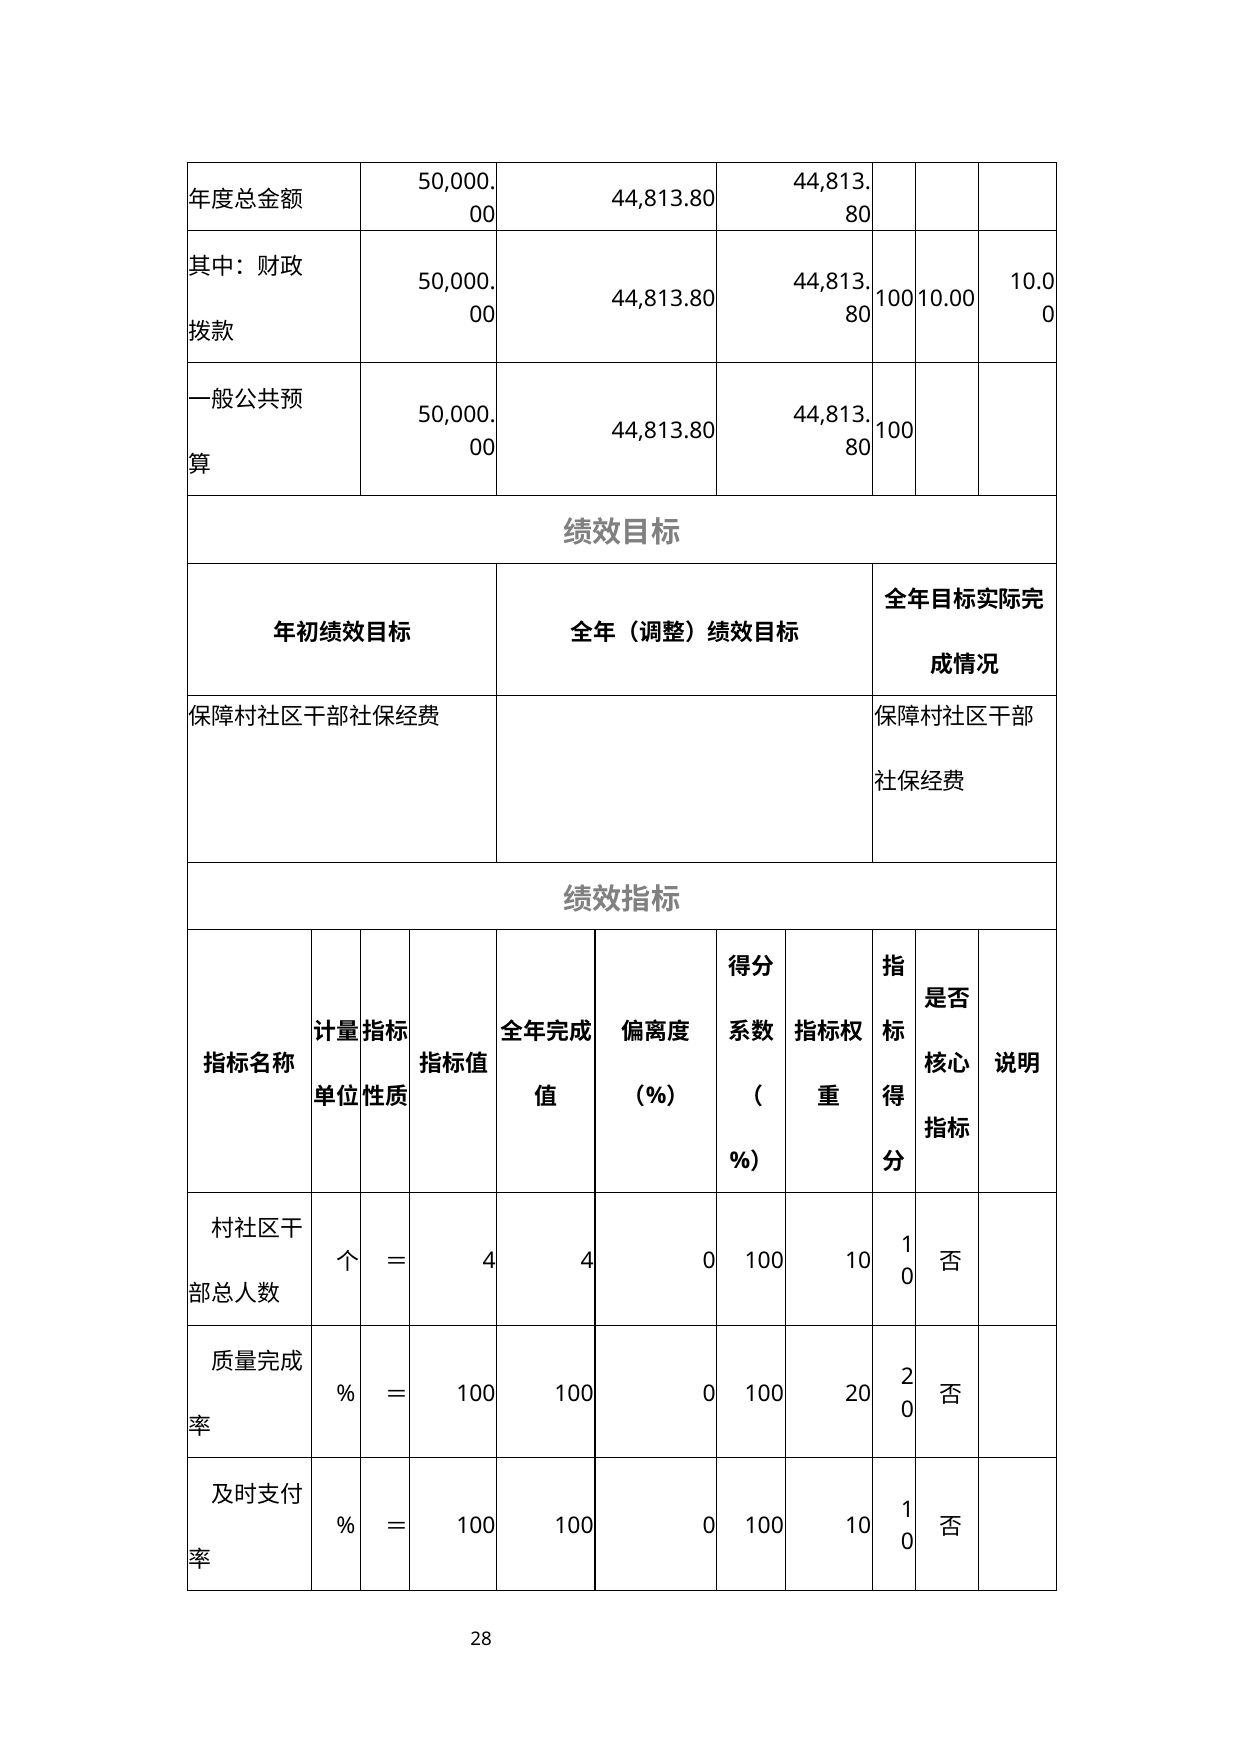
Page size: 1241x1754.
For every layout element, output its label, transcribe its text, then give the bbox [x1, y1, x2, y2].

table_cell % [312, 1326, 360, 1457]
table_cell 全年目标实际完成情况 [873, 564, 1056, 695]
table_cell 年初绩效目标 [188, 564, 496, 695]
table_cell 50,000.00 [410, 163, 496, 229]
table_cell 44,813.80 [595, 231, 716, 362]
table_cell 4 [497, 1193, 594, 1324]
table_cell 10 [873, 1193, 915, 1324]
table_cell 指标性质 [361, 930, 409, 1192]
table_cell 全年（调整）绩效目标 [497, 564, 872, 695]
table_cell [361, 231, 410, 362]
table_cell [312, 363, 360, 495]
table_cell [979, 1458, 1056, 1590]
table_cell 10.00 [916, 231, 978, 362]
table_cell 否 [916, 1193, 978, 1324]
table_cell 0 [596, 1326, 716, 1457]
table_cell 及时支付率 [188, 1458, 311, 1590]
table_cell 10 [786, 1193, 872, 1324]
table_cell 指标权重 [786, 930, 872, 1192]
table_cell [497, 363, 595, 495]
table_cell 说明 [979, 930, 1056, 1192]
table_cell 保障村社区干部社保经费 [188, 696, 496, 862]
table_cell 50,000.00 [410, 363, 496, 495]
table_cell 村社区干部总人数 [188, 1193, 311, 1324]
table_cell 44,813.80 [785, 231, 872, 362]
table_cell 0 [596, 1193, 716, 1324]
table_cell 计量单位 [312, 930, 360, 1192]
table_cell [979, 363, 1056, 495]
table_cell 4 [410, 1193, 496, 1324]
table_cell 一般公共预算 [188, 363, 312, 495]
table_cell 100 [410, 1326, 496, 1457]
table_cell [361, 363, 410, 495]
table_cell 全年完成值 [497, 930, 594, 1192]
table_cell [361, 163, 410, 229]
table_cell [916, 163, 978, 229]
table_cell [979, 1193, 1056, 1324]
table_cell [497, 163, 595, 229]
table_cell 100 [717, 1458, 785, 1590]
table_cell [717, 363, 785, 495]
table_cell 是否核心指标 [916, 930, 978, 1192]
table_cell ＝ [361, 1326, 409, 1457]
table_cell % [312, 1458, 360, 1590]
table_cell 100 [497, 1458, 594, 1590]
table_cell 绩效指标 [188, 863, 1056, 929]
table_cell 质量完成率 [188, 1326, 311, 1457]
table_cell 个 [312, 1193, 360, 1324]
table_cell 绩效目标 [188, 496, 1056, 562]
table_cell ＝ [361, 1458, 409, 1590]
table_cell 年度总金额 [188, 163, 312, 229]
table_cell 100 [873, 231, 915, 362]
table_cell [312, 163, 360, 229]
table_cell 10 [786, 1458, 872, 1590]
table_cell 44,813.80 [785, 163, 872, 229]
table_cell ＝ [361, 1193, 409, 1324]
table_cell 44,813.80 [785, 363, 872, 495]
table_cell 44,813.80 [595, 163, 716, 229]
table_cell [312, 231, 360, 362]
table_cell [717, 163, 785, 229]
table_cell [916, 363, 978, 495]
table_cell 指标得分 [873, 930, 915, 1192]
table_cell 得分系数（%） [717, 930, 785, 1192]
table_cell 100 [873, 363, 915, 495]
table_cell 100 [497, 1326, 594, 1457]
table_cell [497, 696, 872, 862]
table_cell 0 [596, 1458, 716, 1590]
table_cell 否 [916, 1326, 978, 1457]
table_cell 20 [873, 1326, 915, 1457]
table_cell 100 [717, 1326, 785, 1457]
table_cell [717, 231, 785, 362]
table_cell [979, 1326, 1056, 1457]
table_cell 指标名称 [188, 930, 311, 1192]
table_cell 偏离度（%） [596, 930, 716, 1192]
table_cell 10 [873, 1458, 915, 1590]
table_cell 20 [786, 1326, 872, 1457]
table_cell 10.00 [979, 231, 1056, 362]
table_cell 否 [916, 1458, 978, 1590]
table_cell 50,000.00 [410, 231, 496, 362]
table_cell 44,813.80 [595, 363, 716, 495]
table_cell 保障村社区干部社保经费 [873, 696, 1056, 862]
table_cell 100 [717, 1193, 785, 1324]
table_cell 指标值 [410, 930, 496, 1192]
table_cell [497, 231, 595, 362]
table_cell 其中：财政拨款 [188, 231, 312, 362]
table_cell [979, 163, 1056, 229]
table_cell [873, 163, 915, 229]
table_cell 100 [410, 1458, 496, 1590]
